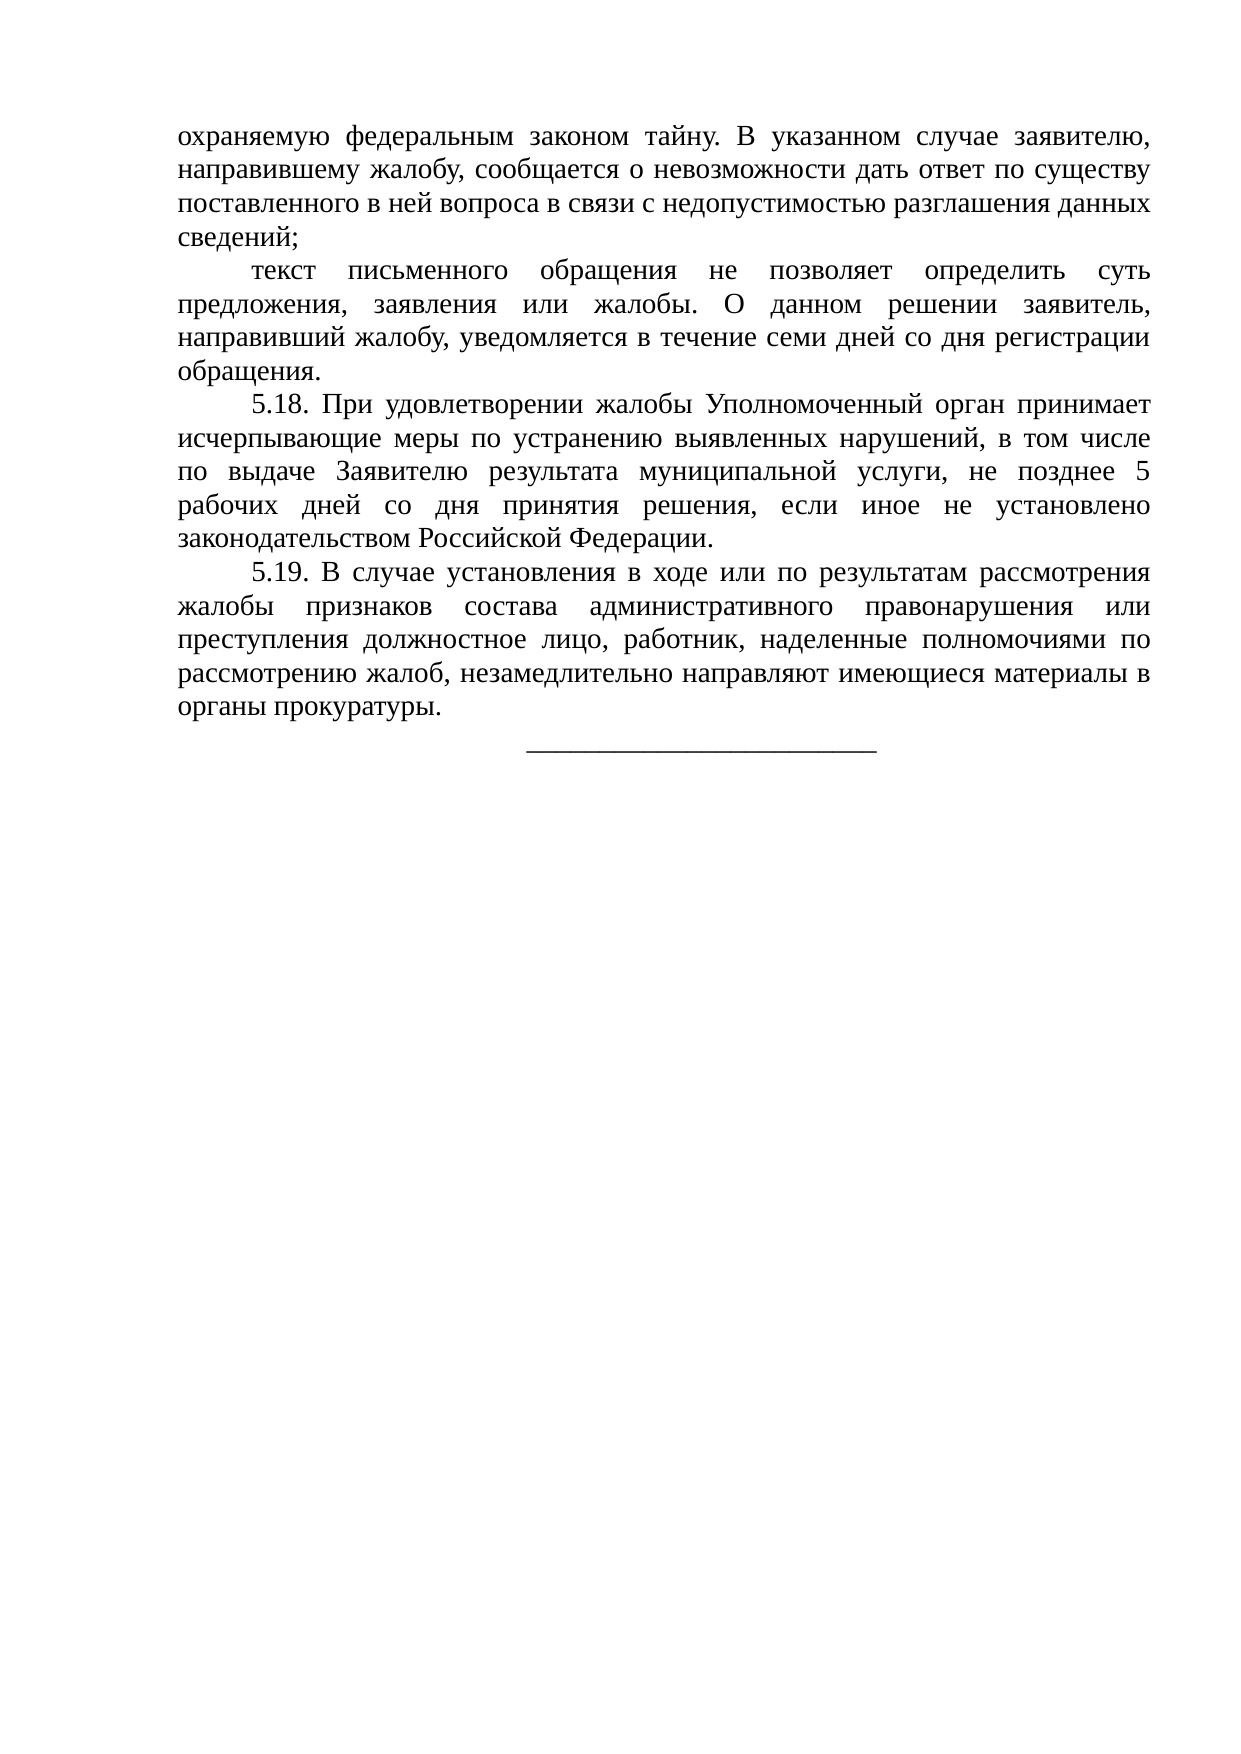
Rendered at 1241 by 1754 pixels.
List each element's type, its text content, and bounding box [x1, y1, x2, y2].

text текст письменного обращения не позволяет определить суть предложения, заявления или жалобы. О данном решении заявитель, направивший жалобу, уведомляется в течение семи дней со дня регистрации обращения. [177, 252, 1152, 386]
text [177, 118, 1152, 252]
text 5.19. В случае установления в ходе или по результатам рассмотрения жалобы признаков состава административного правонарушения или преступления должностное лицо, работник, наделенные полномочиями по рассмотрению жалоб, незамедлительно направляют имеющиеся материалы в органы прокуратуры. [177, 554, 1152, 722]
text ________________________ [177, 722, 1152, 755]
text 5.18. При удовлетворении жалобы Уполномоченный орган принимает исчерпывающие меры по устранению выявленных нарушений, в том числе по выдаче Заявителю результата муниципальной услуги, не позднее 5 рабочих дней со дня принятия решения, если иное не установлено законодательством Российской Федерации. [177, 386, 1152, 554]
